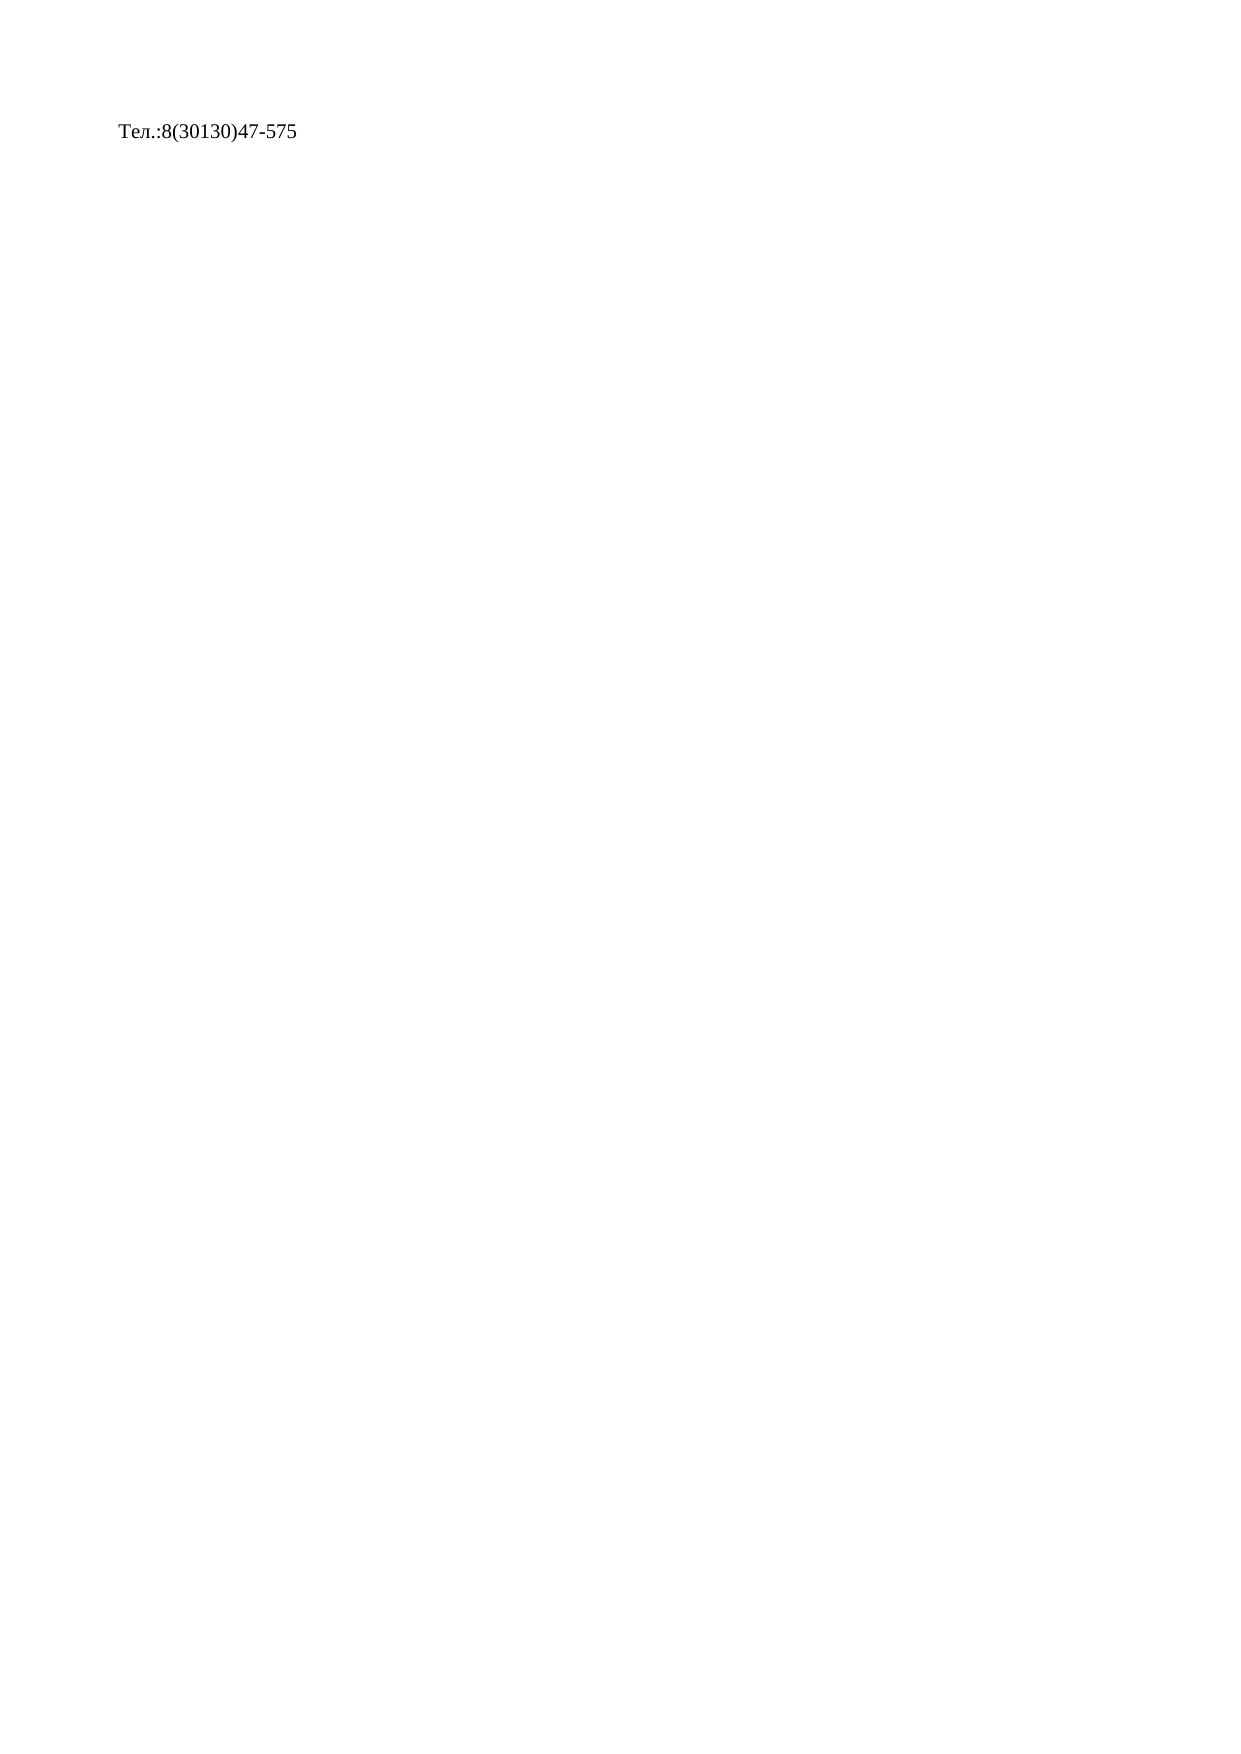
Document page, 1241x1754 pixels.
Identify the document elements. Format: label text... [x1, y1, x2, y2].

text Тел.:8(30130)47-575 [118, 119, 1181, 143]
